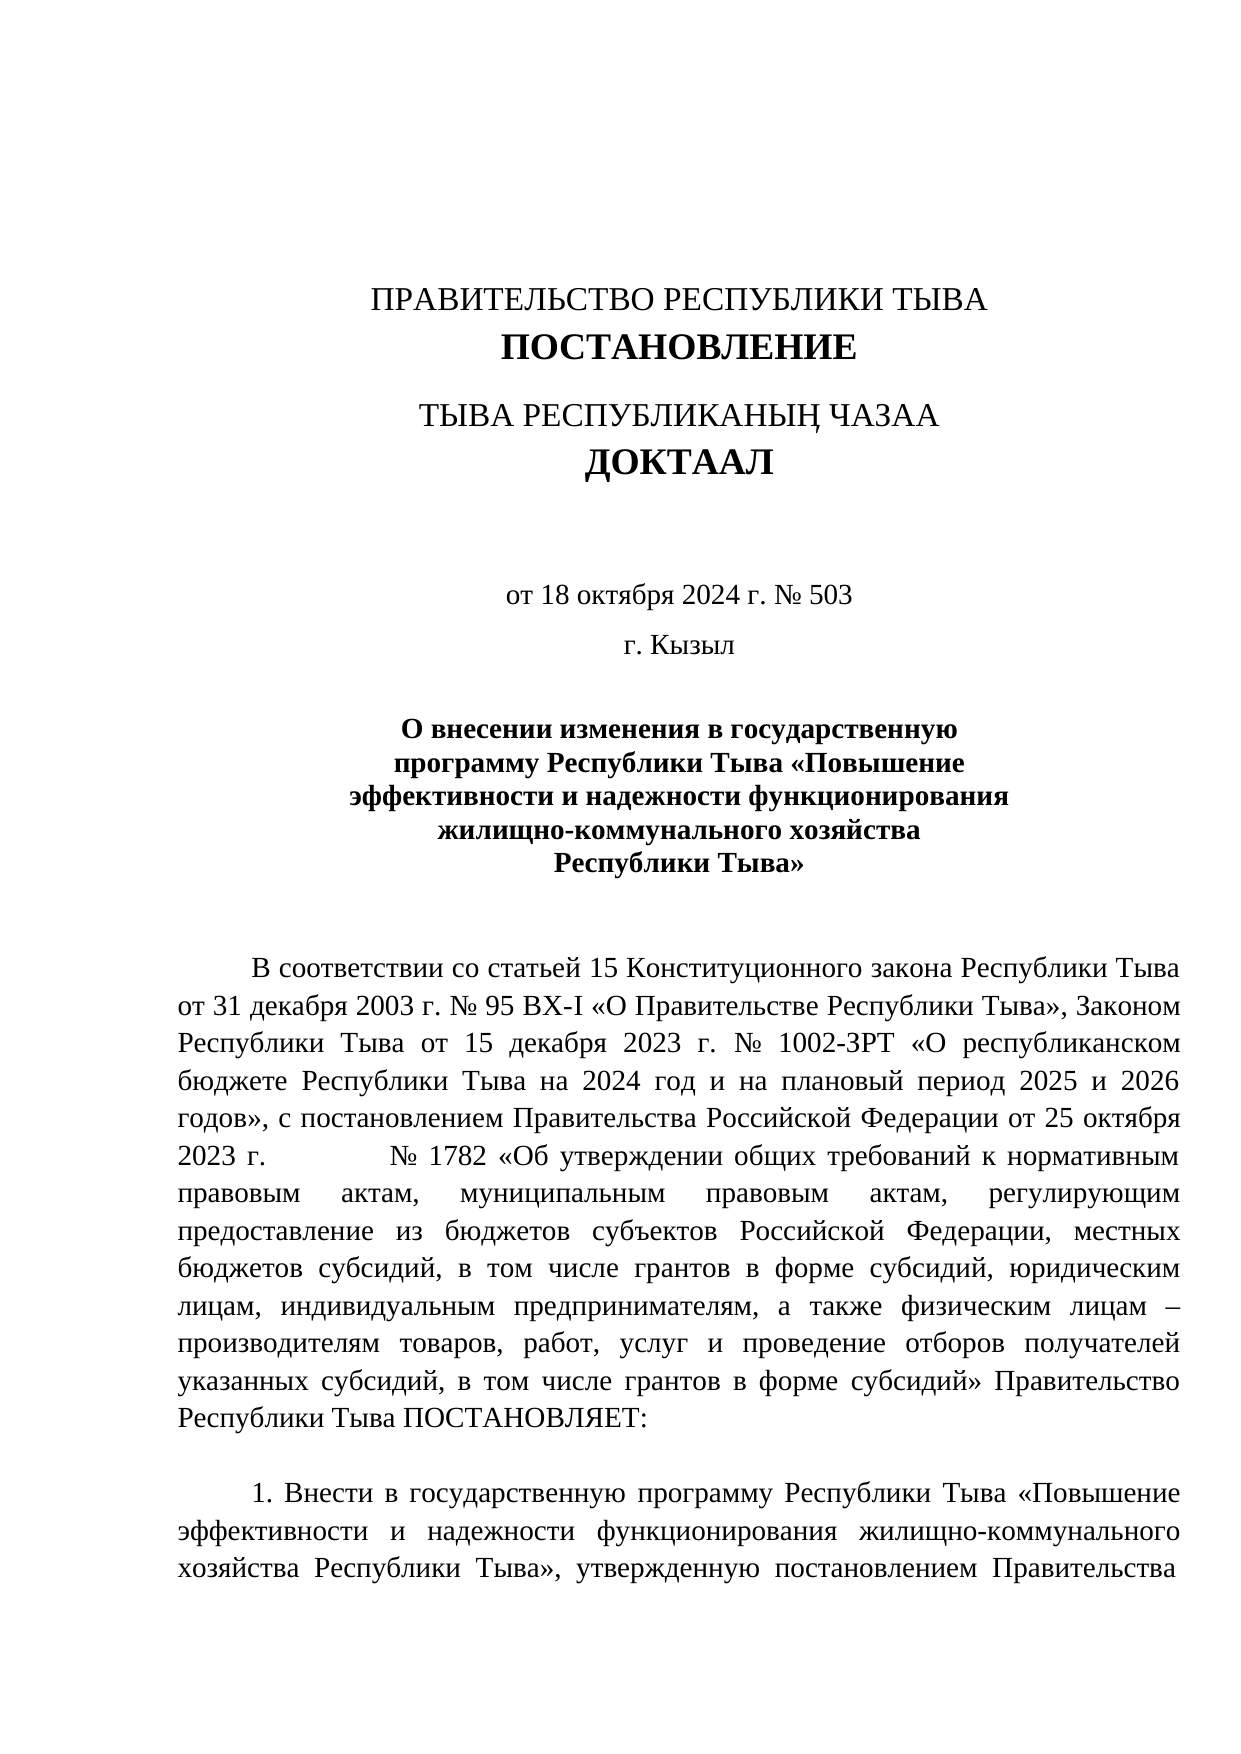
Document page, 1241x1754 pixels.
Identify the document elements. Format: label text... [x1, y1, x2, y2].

text 1. Внести в государственную программу Республики Тыва «Повышение эффективности и надежности функционирования жилищно-коммунального хозяйства Республики Тыва», утвержденную постановлением Правительства [177, 1471, 1181, 1584]
text эффективности и надежности функционирования [177, 778, 1181, 812]
text В соответствии со статьей 15 Конституционного закона Республики Тыва от 31 декабря 2003 г. № 95 ВХ-I «О Правительстве Республики Тыва», Законом Республики Тыва от 15 декабря 2023 г. № 1002-ЗРТ «О республиканском бюджете Республики Тыва на 2024 год и на плановый период 2025 и 2026 годов», с постановлением Правительства Российской Федерации от 25 октября 2023 г. № 1782 «Об утверждении общих требований к нормативным правовым актам, муниципальным правовым актам, регулирующим предоставление из бюджетов субъектов Российской Федерации, местных бюджетов субсидий, в том числе грантов в форме субсидий, юридическим лицам, индивидуальным предпринимателям, а также физическим лицам – производителям товаров, работ, услуг и проведение отборов получателей указанных субсидий, в том числе грантов в форме субсидий» Правительство Республики Тыва ПОСТАНОВЛЯЕТ: [177, 946, 1181, 1434]
text от 18 октября 2024 г. № 503 [177, 577, 1181, 611]
text г. Кызыл [177, 627, 1181, 661]
text жилищно-коммунального хозяйства [177, 812, 1181, 846]
text программу Республики Тыва «Повышение [177, 745, 1181, 778]
text ПРАВИТЕЛЬСТВО РЕСПУБЛИКИ ТЫВА ПОСТАНОВЛЕНИЕ [177, 280, 1181, 368]
text ТЫВА РЕСПУБЛИКАНЫӉ ЧАЗАА ДОКТААЛ [177, 395, 1181, 483]
text О внесении изменения в государственную [177, 711, 1181, 745]
text Республики Тыва» [177, 846, 1181, 879]
